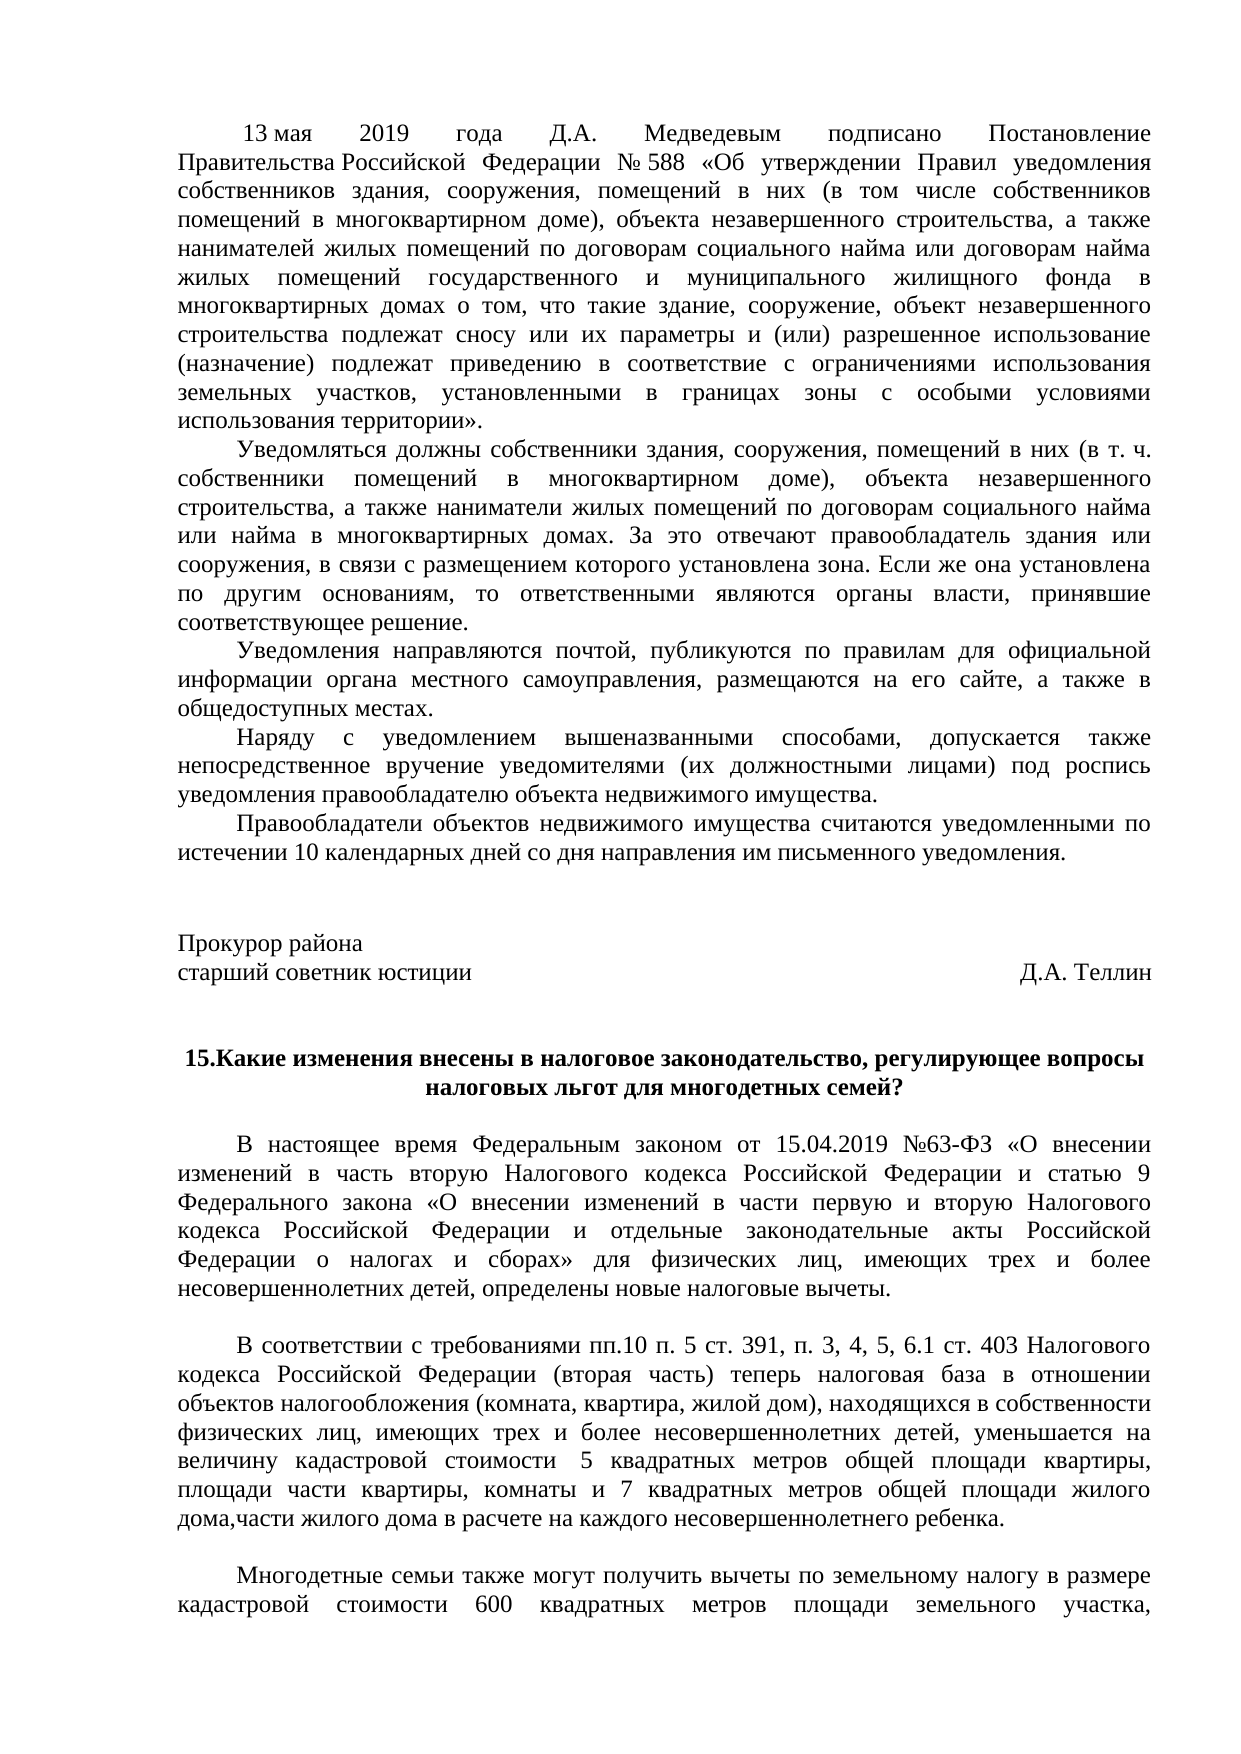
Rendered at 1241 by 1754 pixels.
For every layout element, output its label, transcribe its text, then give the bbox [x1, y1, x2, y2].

text В соответствии с требованиями пп.10 п. 5 ст. 391, п. 3, 4, 5, 6.1 ст. 403 Налогового кодекса Российской Федерации (вторая часть) теперь налоговая база в отношении объектов налогообложения (комната, квартира, жилой дом), находящихся в собственности физических лиц, имеющих трех и более несовершеннолетних детей, уменьшается на величину кадастровой стоимости 5 квадратных метров общей площади квартиры, площади части квартиры, комнаты и 7 квадратных метров общей площади жилого дома,части жилого дома в расчете на каждого несовершеннолетнего ребенка. [177, 1330, 1152, 1532]
table_header Прокурор района старший советник юстиции [166, 928, 666, 985]
text Наряду с уведомлением вышеназванными способами, допускается также непосредственное вручение уведомителями (их должностными лицами) под роспись уведомления правообладателю объекта недвижимого имущества. [177, 722, 1152, 808]
text Уведомления направляются почтой, публикуются по правилам для официальной информации органа местного самоуправления, размещаются на его сайте, а также в общедоступных местах. [177, 636, 1152, 722]
text Уведомляться должны собственники здания, сооружения, помещений в них (в т. ч. собственники помещений в многоквартирном доме), объекта незавершенного строительства, а также наниматели жилых помещений по договорам социального найма или найма в многоквартирных домах. За это отвечают правообладатель здания или сооружения, в связи с размещением которого установлена зона. Если же она установлена по другим основаниям, то ответственными являются органы власти, принявшие соответствующее решение. [177, 434, 1152, 636]
text 13 мая 2019 года Д.А. Медведевым подписано Постановление Правительства Российской Федерации № 588 «Об утверждении Правил уведомления собственников здания, сооружения, помещений в них (в том числе собственников помещений в многоквартирном доме), объекта незавершенного строительства, а также нанимателей жилых помещений по договорам социального найма или договорам найма жилых помещений государственного и муниципального жилищного фонда в многоквартирных домах о том, что такие здание, сооружение, объект незавершенного строительства подлежат сносу или их параметры и (или) разрешенное использование (назначение) подлежат приведению в соответствие с ограничениями использования земельных участков, установленными в границах зоны с особыми условиями использования территории». [177, 118, 1152, 434]
text В настоящее время Федеральным законом от 15.04.2019 №63-ФЗ «О внесении изменений в часть вторую Налогового кодекса Российской Федерации и статью 9 Федерального закона «О внесении изменений в части первую и вторую Налогового кодекса Российской Федерации и отдельные законодательные акты Российской Федерации о налогах и сборах» для физических лиц, имеющих трех и более несовершеннолетних детей, определены новые налоговые вычеты. [177, 1129, 1152, 1302]
text 15.Какие изменения внесены в налоговое законодательство, регулирующее вопросы налоговых льгот для многодетных семей? [177, 1043, 1152, 1100]
text Правообладатели объектов недвижимого имущества считаются уведомленными по истечении 10 календарных дней со дня направления им письменного уведомления. [177, 808, 1152, 866]
table_header Д.А. Теллин [666, 928, 1163, 985]
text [177, 1560, 1152, 1618]
